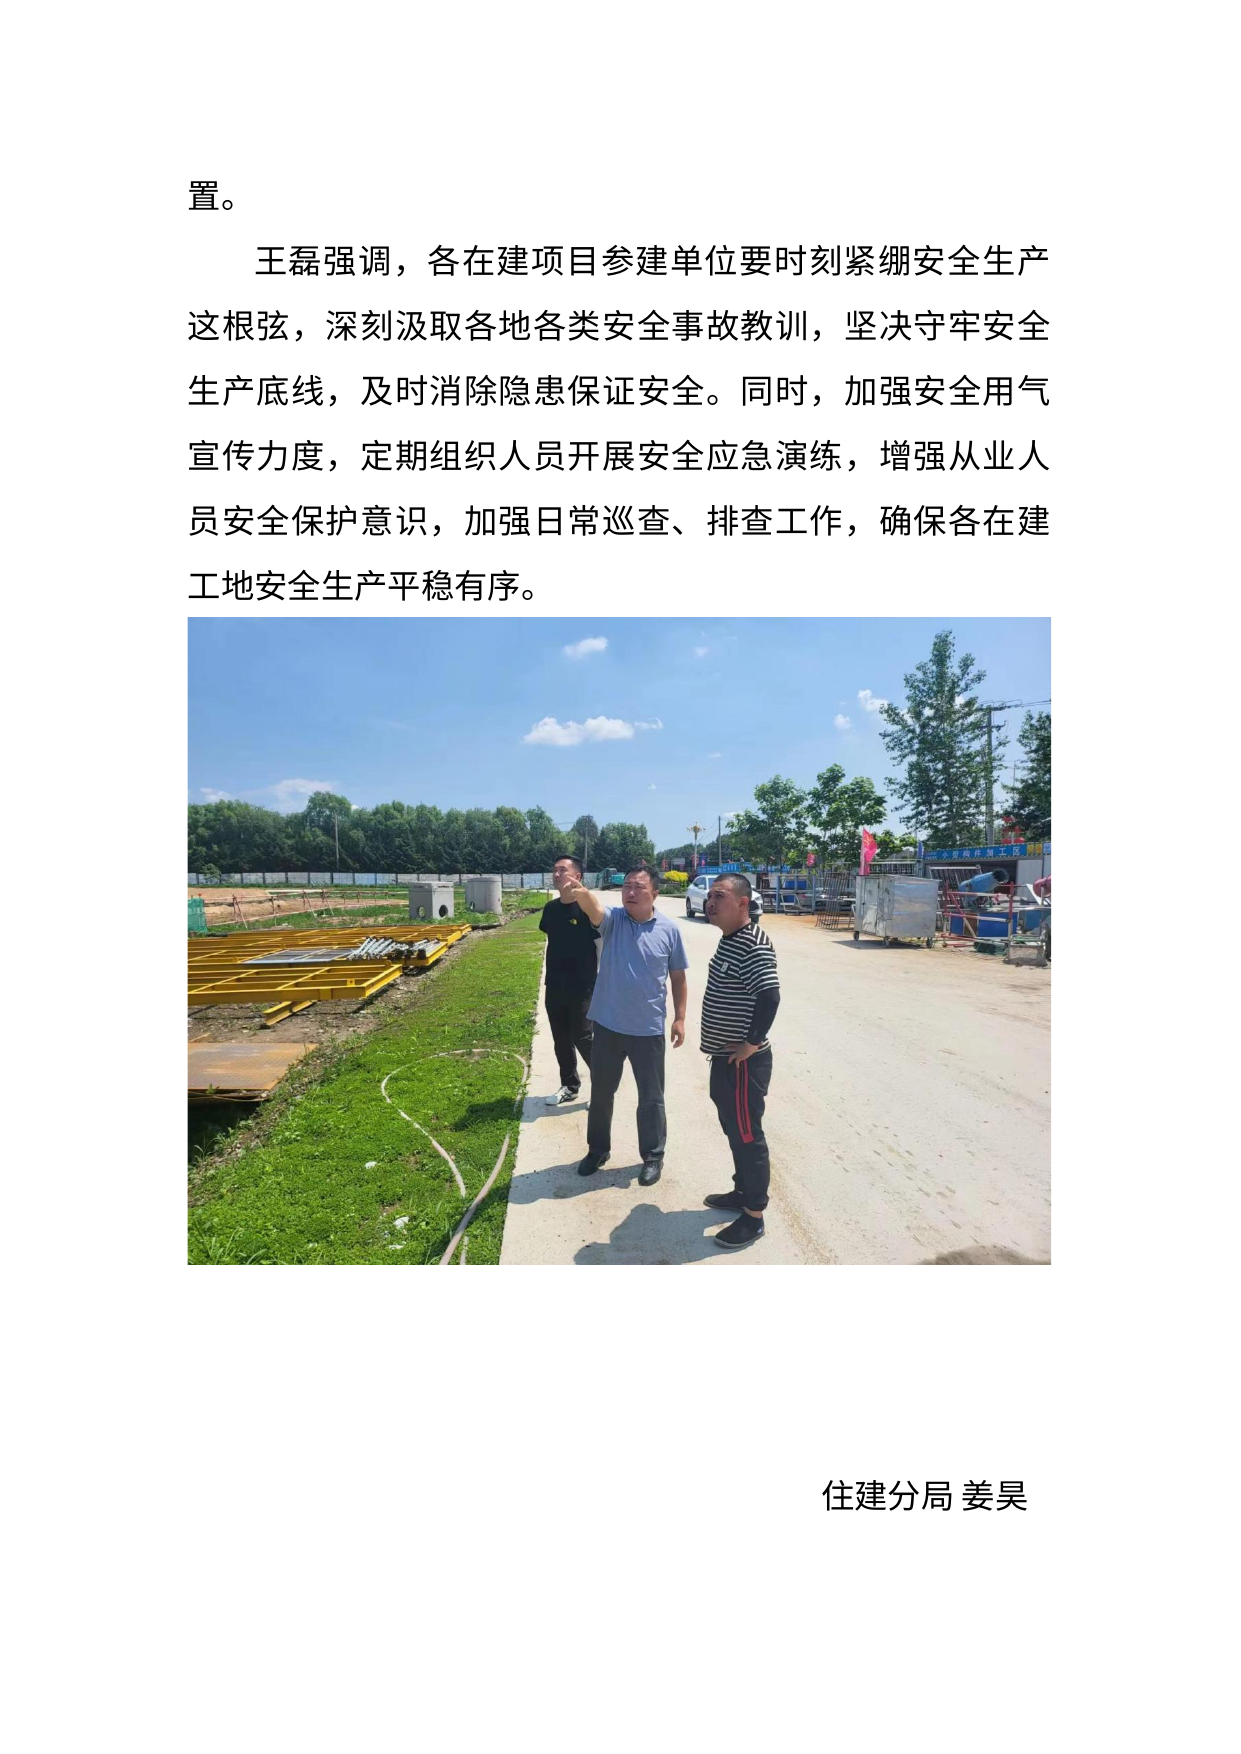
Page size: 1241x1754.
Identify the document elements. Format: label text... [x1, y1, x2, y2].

picture [187, 617, 1052, 1265]
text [187, 162, 1053, 227]
text 王磊强调，各在建项目参建单位要时刻紧绷安全生产这根弦，深刻汲取各地各类安全事故教训，坚决守牢安全生产底线，及时消除隐患保证安全。同时，加强安全用气宣传力度，定期组织人员开展安全应急演练，增强从业人员安全保护意识，加强日常巡查、排查工作，确保各在建工地安全生产平稳有序。 [187, 227, 1053, 617]
text 住建分局 姜昊 [187, 1462, 1053, 1527]
